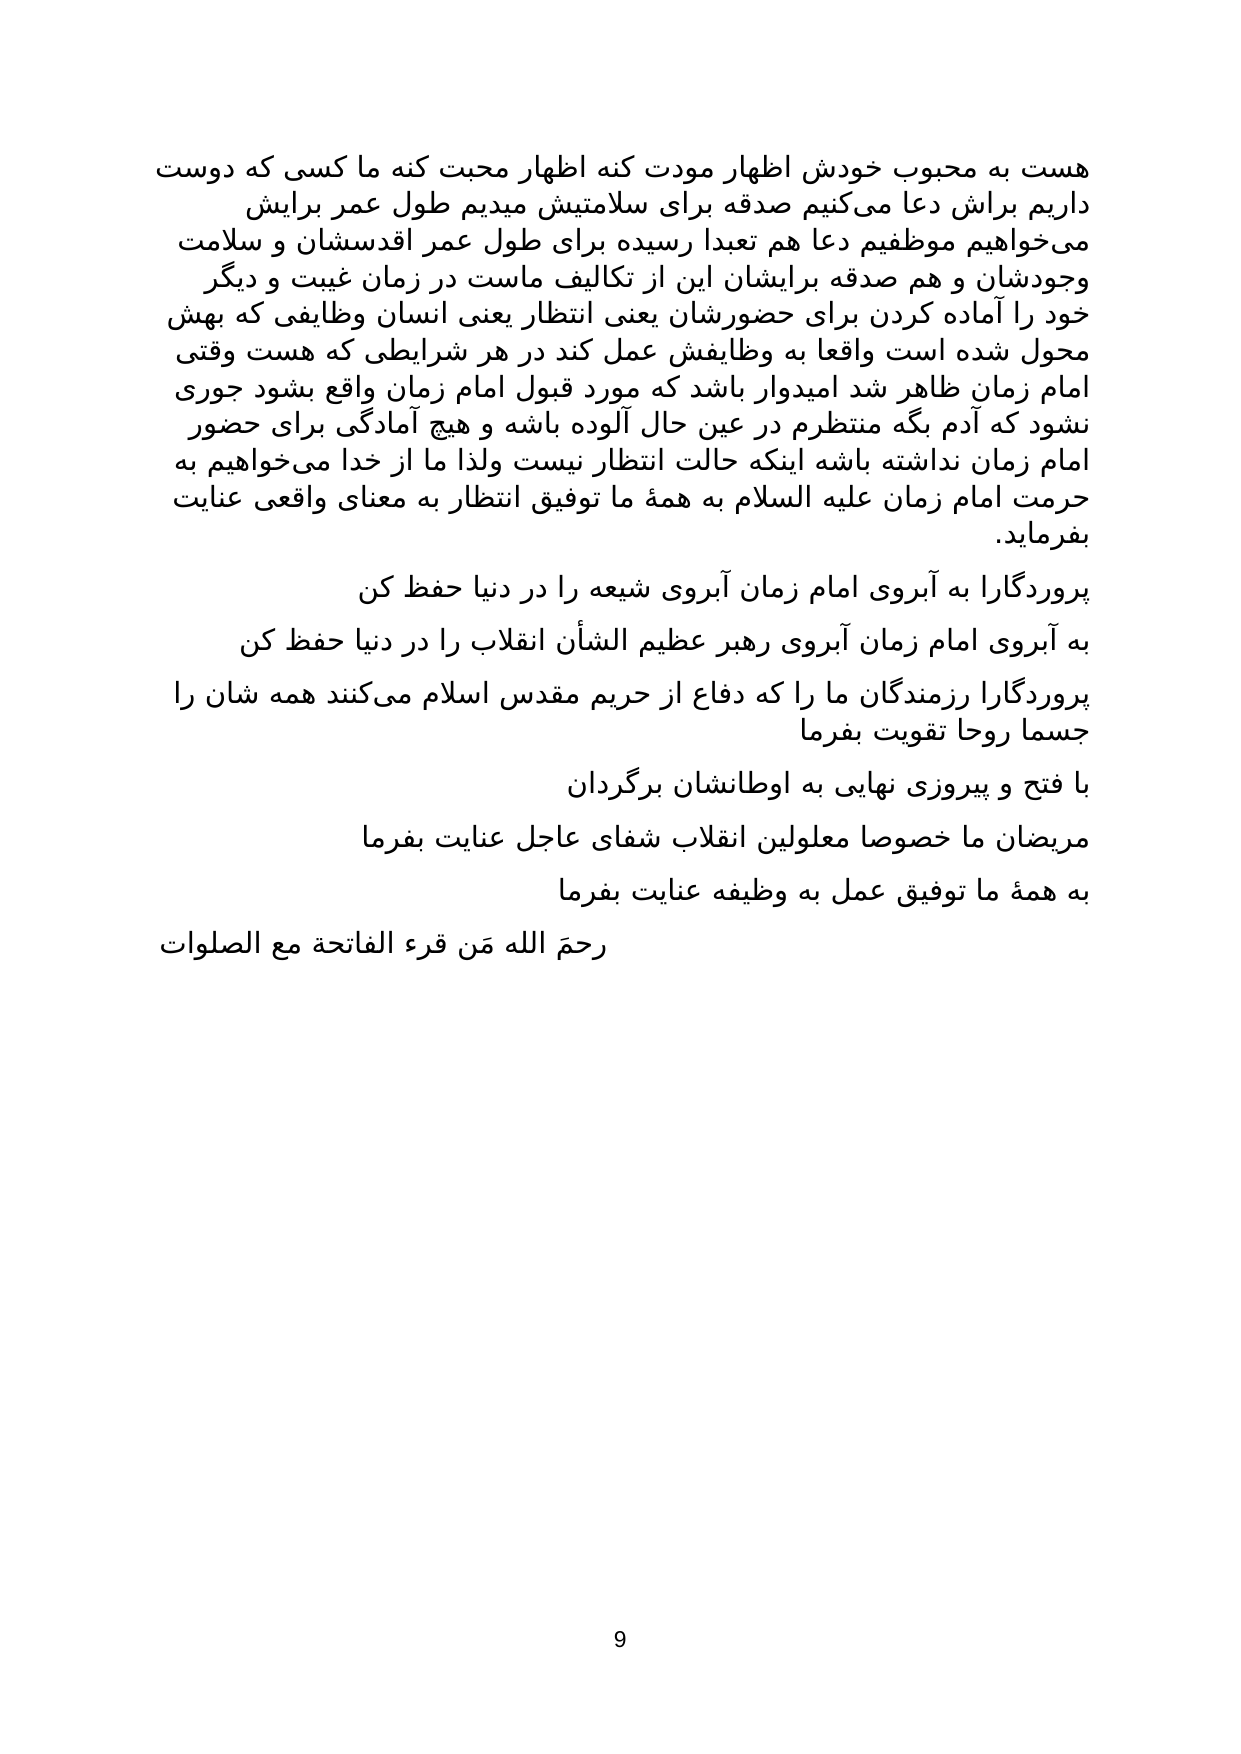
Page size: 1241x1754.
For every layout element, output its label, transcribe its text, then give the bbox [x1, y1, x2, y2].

text به آبروی امام زمان آبروی رهبر عظیم الشأن انقلاب را در دنیا حفظ کن [150, 623, 1090, 657]
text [150, 150, 1090, 551]
text مریضان ما خصوصا معلولین انقلاب شفای عاجل عنایت بفرما [150, 820, 1090, 854]
text با فتح و پیروزی نهایی به اوطانشان برگردان [150, 767, 1090, 801]
text پروردگارا رزمندگان ما را که دفاع از حریم مقدس اسلام می‌کنند همه شان را جسما روحا تقویت بفرما [150, 677, 1090, 747]
text پروردگارا به آبروی امام زمان آبروی شیعه را در دنیا حفظ کن [150, 570, 1090, 604]
text به همۀ ما توفیق عمل به وظیفه عنایت بفرما [150, 873, 1090, 907]
text رحمَ الله مَن قرء الفاتحة مع الصلوات [150, 927, 1090, 961]
